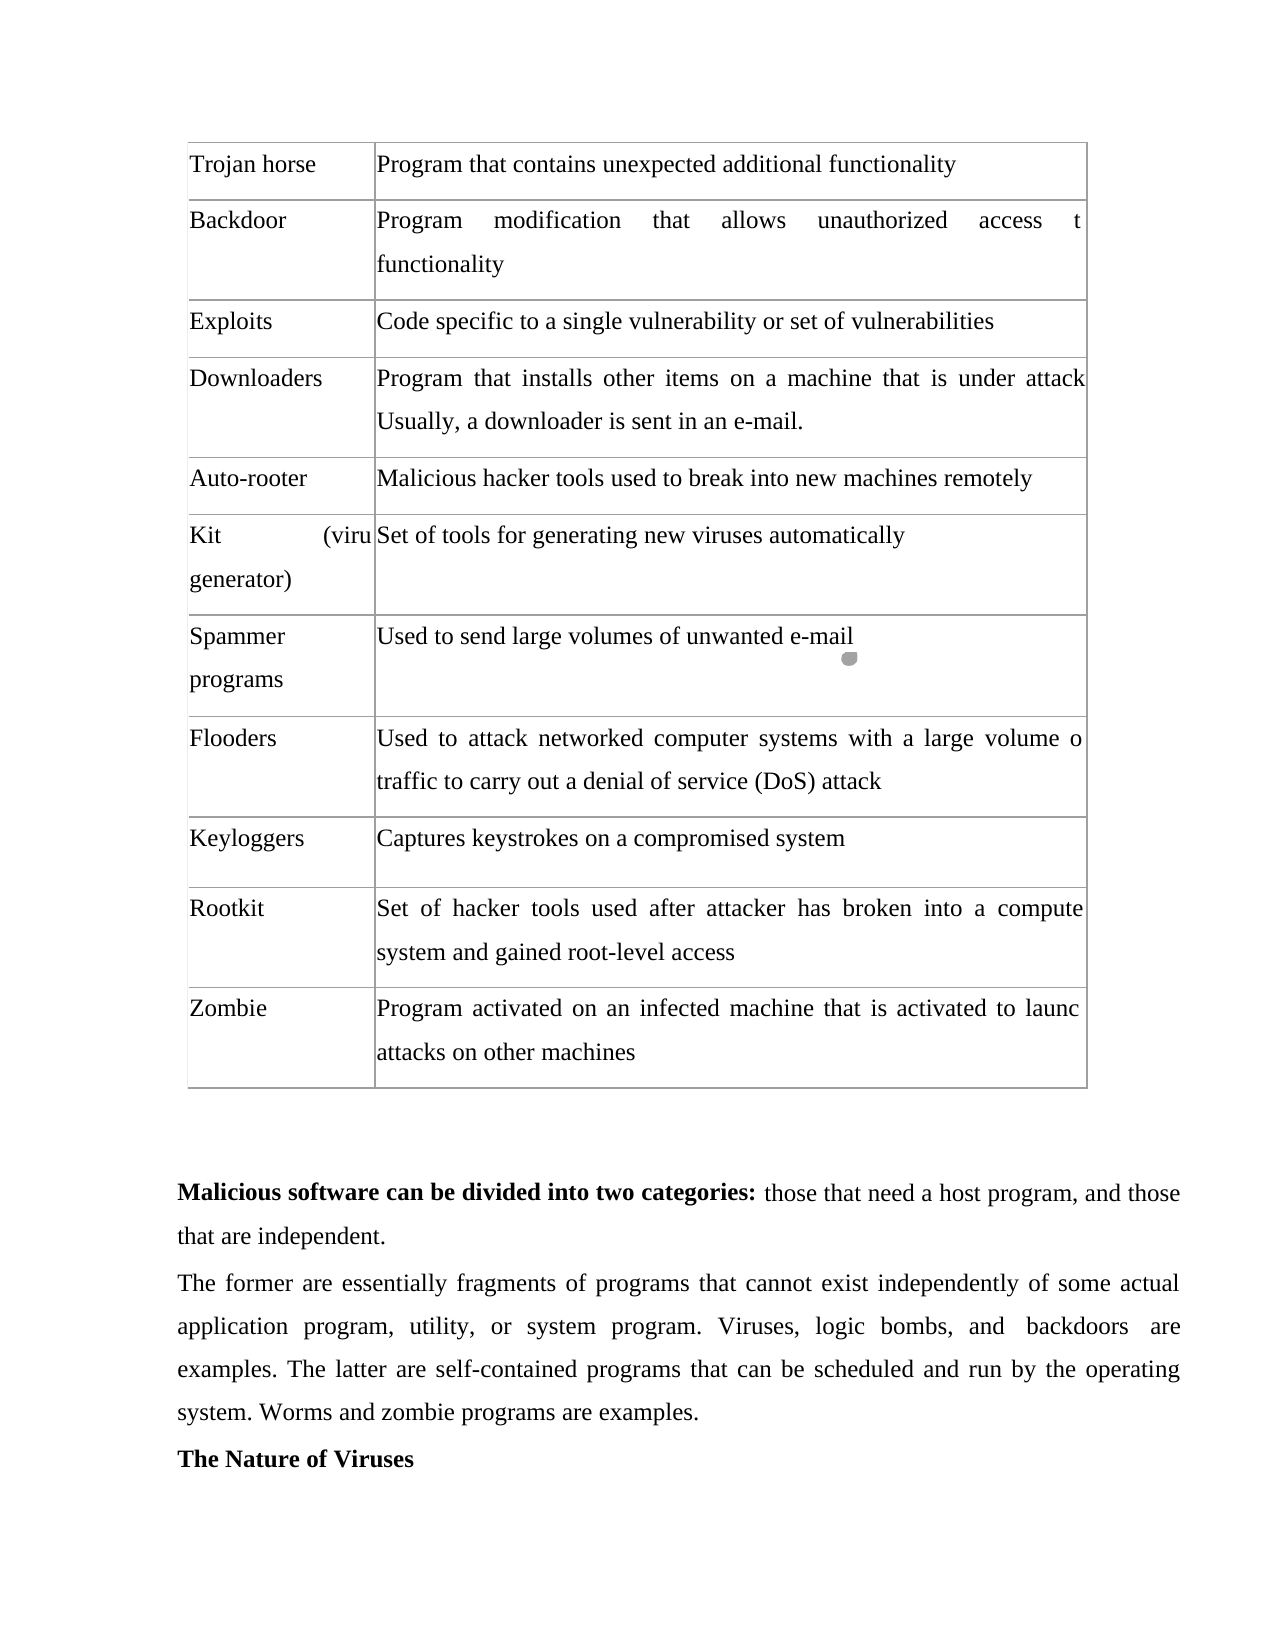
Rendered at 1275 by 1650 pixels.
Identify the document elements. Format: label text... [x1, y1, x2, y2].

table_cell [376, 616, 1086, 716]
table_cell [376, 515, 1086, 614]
text The former are essentially fragments of programs that cannot exist independently of some actual application program, utility, or system program. Viruses, logic bombs, and backdoors are examples. The latter are self-contained programs that can be scheduled and run by the operating system. Worms and zombie programs are examples. [177, 1268, 1181, 1426]
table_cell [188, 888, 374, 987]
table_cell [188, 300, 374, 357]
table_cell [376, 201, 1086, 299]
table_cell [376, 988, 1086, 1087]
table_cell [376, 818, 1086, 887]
subtitle The Nature of Viruses [177, 1444, 1248, 1472]
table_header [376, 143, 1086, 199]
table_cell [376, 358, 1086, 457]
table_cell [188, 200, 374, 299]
text Malicious software can be divided into two categories: those that need a host program, and those that are independent. [177, 1177, 1181, 1250]
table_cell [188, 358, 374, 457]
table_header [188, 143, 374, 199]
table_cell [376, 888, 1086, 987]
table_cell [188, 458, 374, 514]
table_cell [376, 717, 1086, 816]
picture [841, 652, 858, 666]
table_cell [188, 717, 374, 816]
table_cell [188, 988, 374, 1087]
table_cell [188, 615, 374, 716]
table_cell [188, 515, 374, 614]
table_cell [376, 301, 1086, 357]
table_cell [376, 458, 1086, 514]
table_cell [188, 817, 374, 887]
